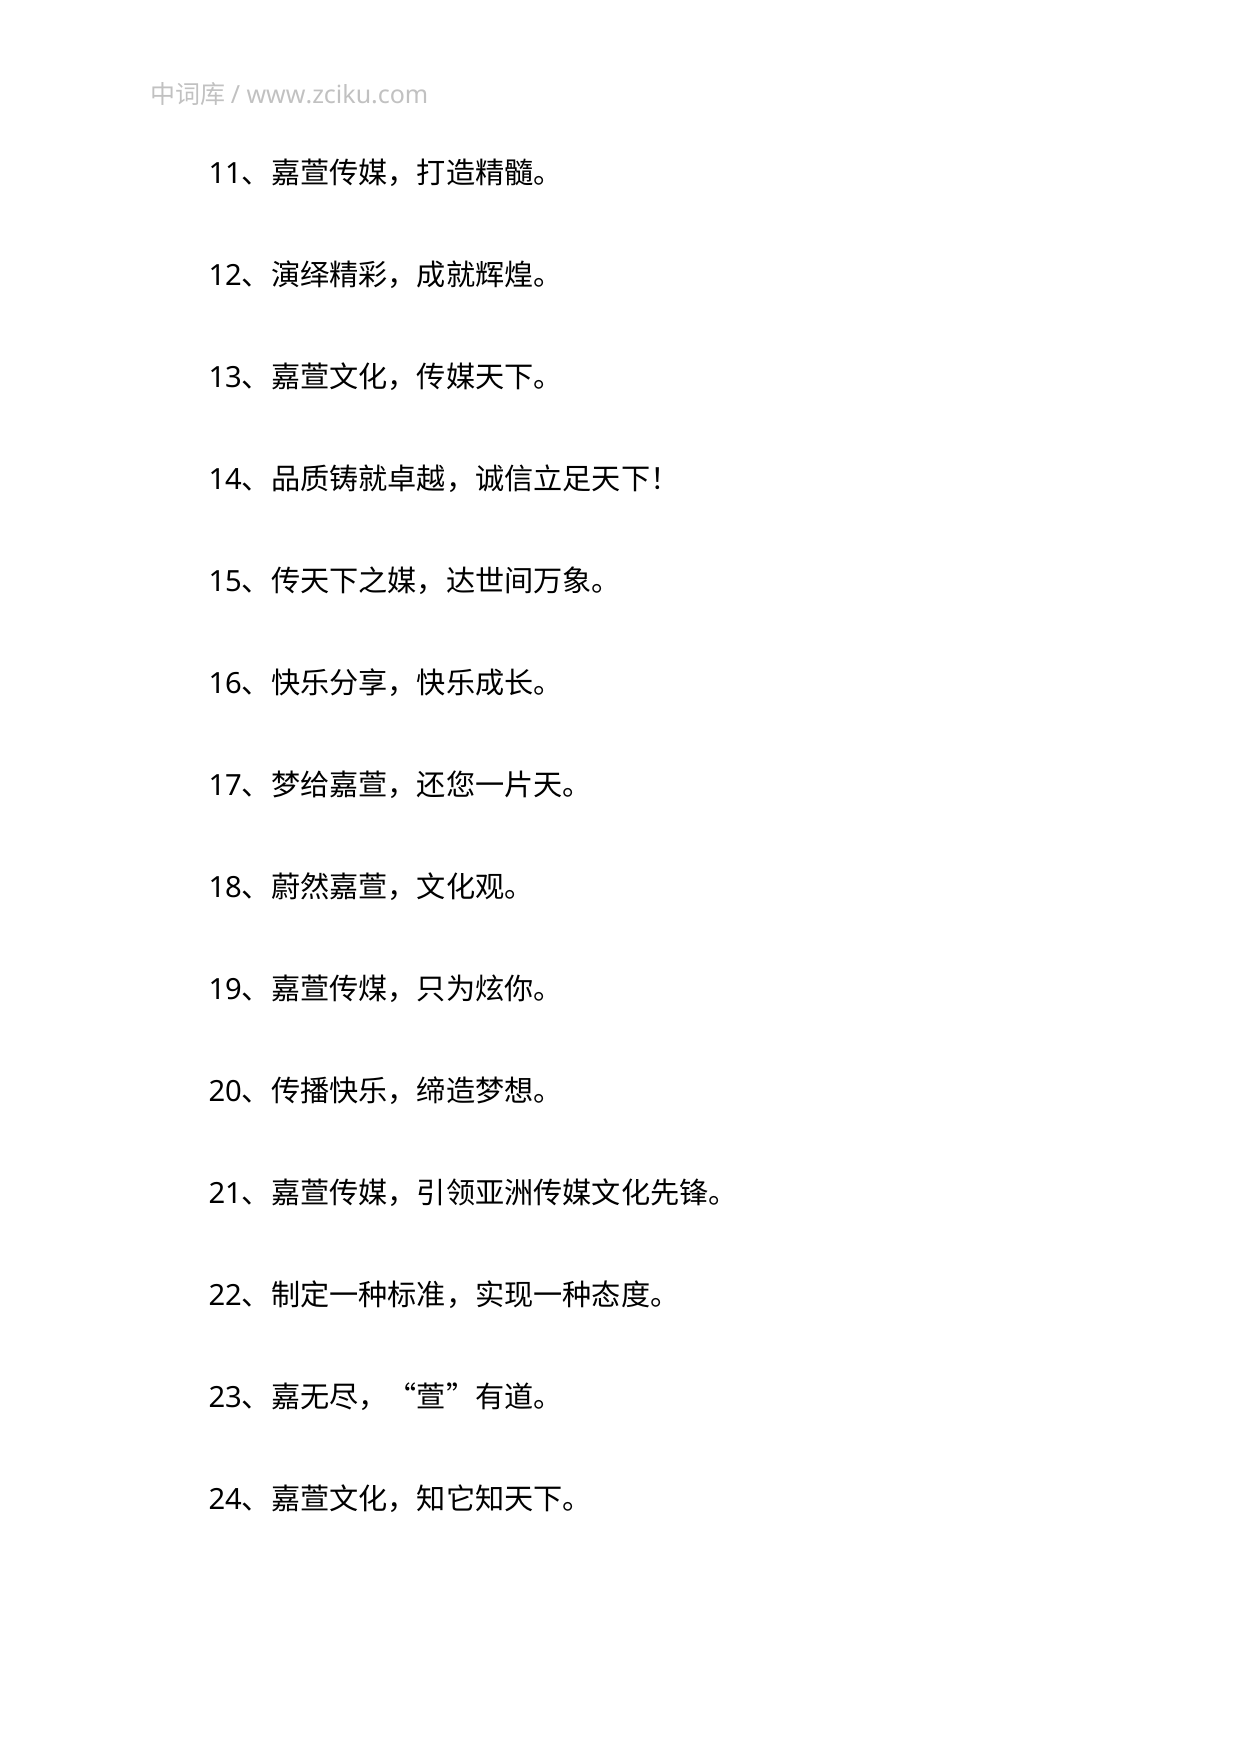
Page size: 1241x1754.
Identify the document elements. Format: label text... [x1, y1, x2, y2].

text 23、嘉无尽，“萱”有道。 [150, 1374, 1090, 1416]
text 12、演绎精彩，成就辉煌。 [150, 252, 1090, 294]
text 14、品质铸就卓越，诚信立足天下！ [150, 456, 1090, 498]
text 16、快乐分享，快乐成长。 [150, 660, 1090, 702]
text 15、传天下之媒，达世间万象。 [150, 558, 1090, 600]
text 18、蔚然嘉萱，文化观。 [150, 864, 1090, 906]
text 13、嘉萱文化，传媒天下。 [150, 354, 1090, 396]
text 22、制定一种标准，实现一种态度。 [150, 1272, 1090, 1314]
text 11、嘉萱传媒，打造精髓。 [150, 150, 1090, 192]
text 20、传播快乐，缔造梦想。 [150, 1068, 1090, 1110]
text 24、嘉萱文化，知它知天下。 [150, 1476, 1090, 1518]
text 17、梦给嘉萱，还您一片天。 [150, 762, 1090, 804]
text 19、嘉萱传煤，只为炫你。 [150, 966, 1090, 1008]
text 21、嘉萱传媒，引领亚洲传媒文化先锋。 [150, 1170, 1090, 1212]
